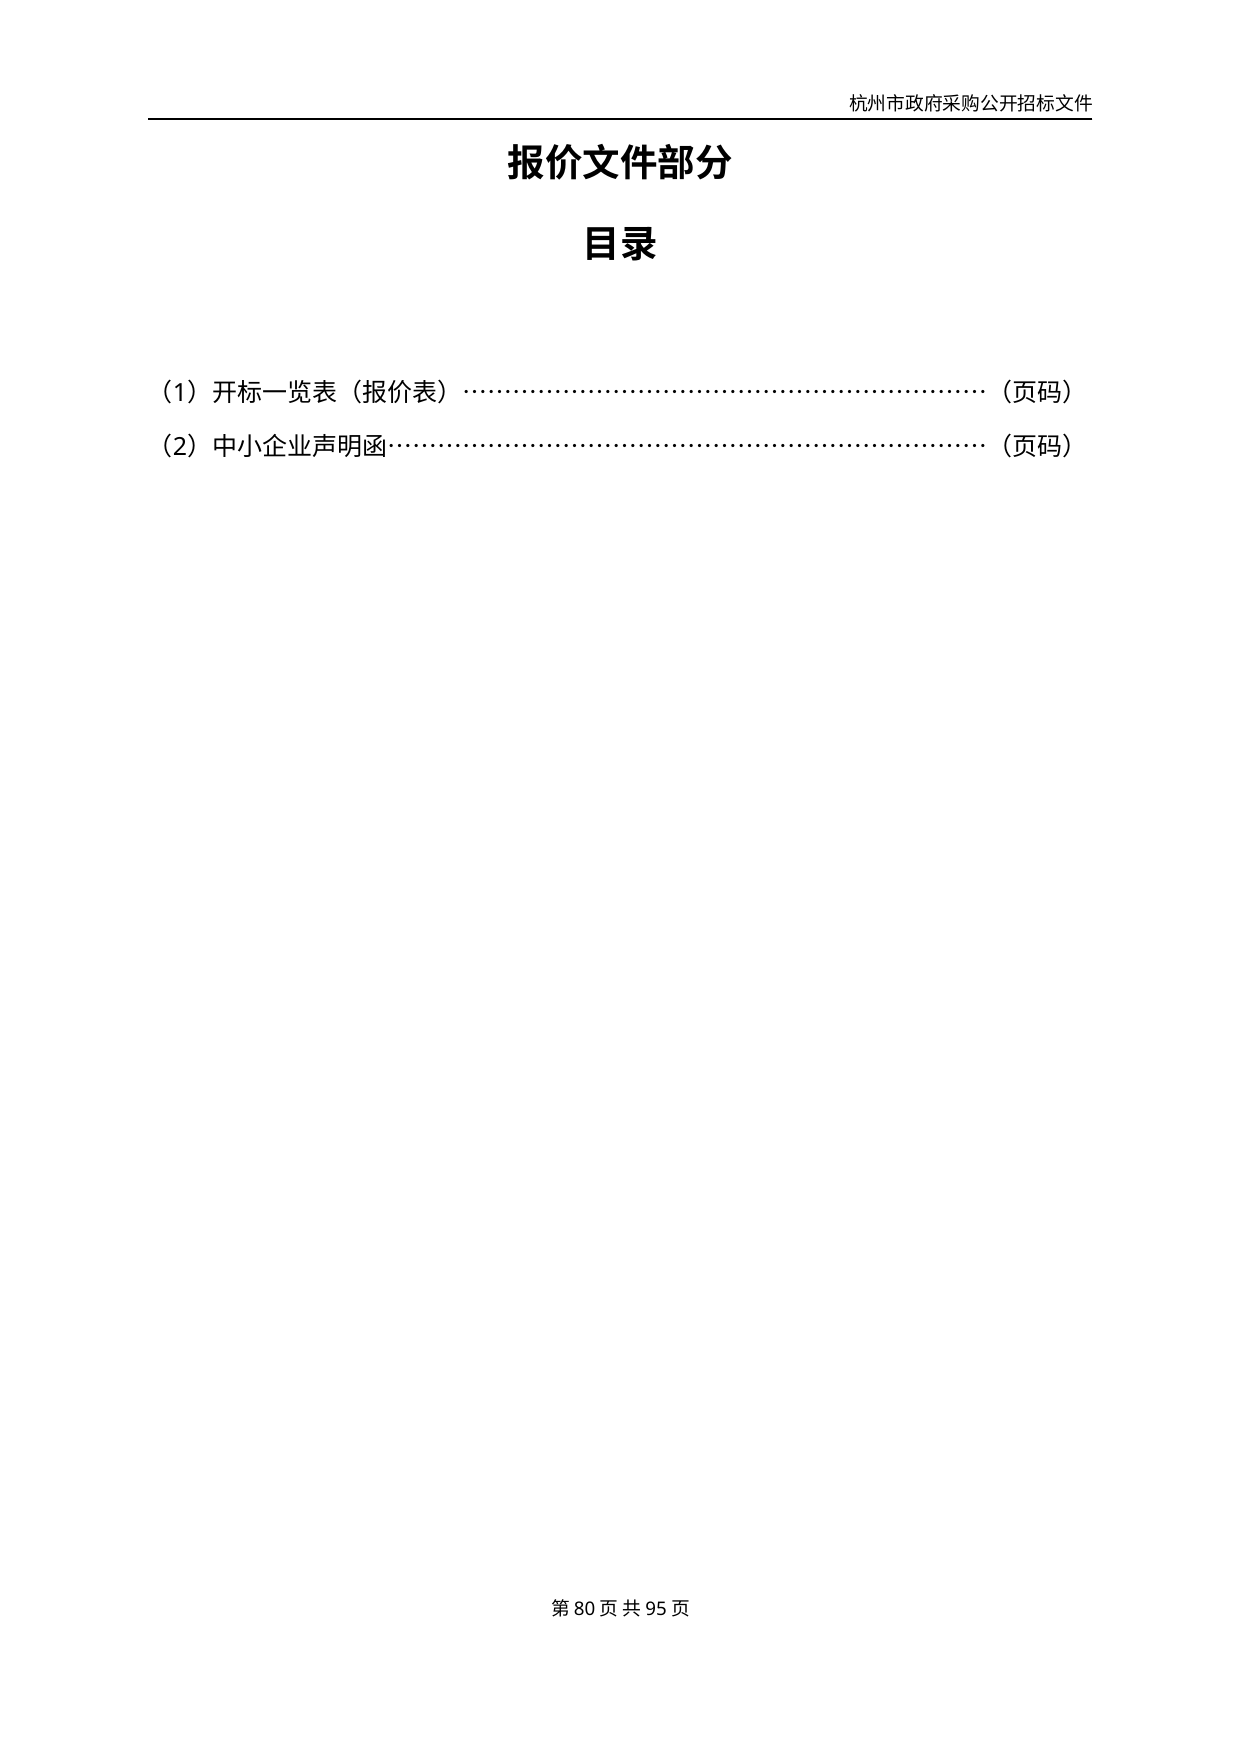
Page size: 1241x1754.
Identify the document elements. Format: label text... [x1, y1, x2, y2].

text （2）中小企业声明函………………………………………………………………（页码） [148, 427, 1092, 463]
text 报价文件部分 [148, 133, 1092, 187]
text 目录 [148, 214, 1092, 268]
text （1）开标一览表（报价表）………………………………………………………（页码） [148, 372, 1092, 408]
